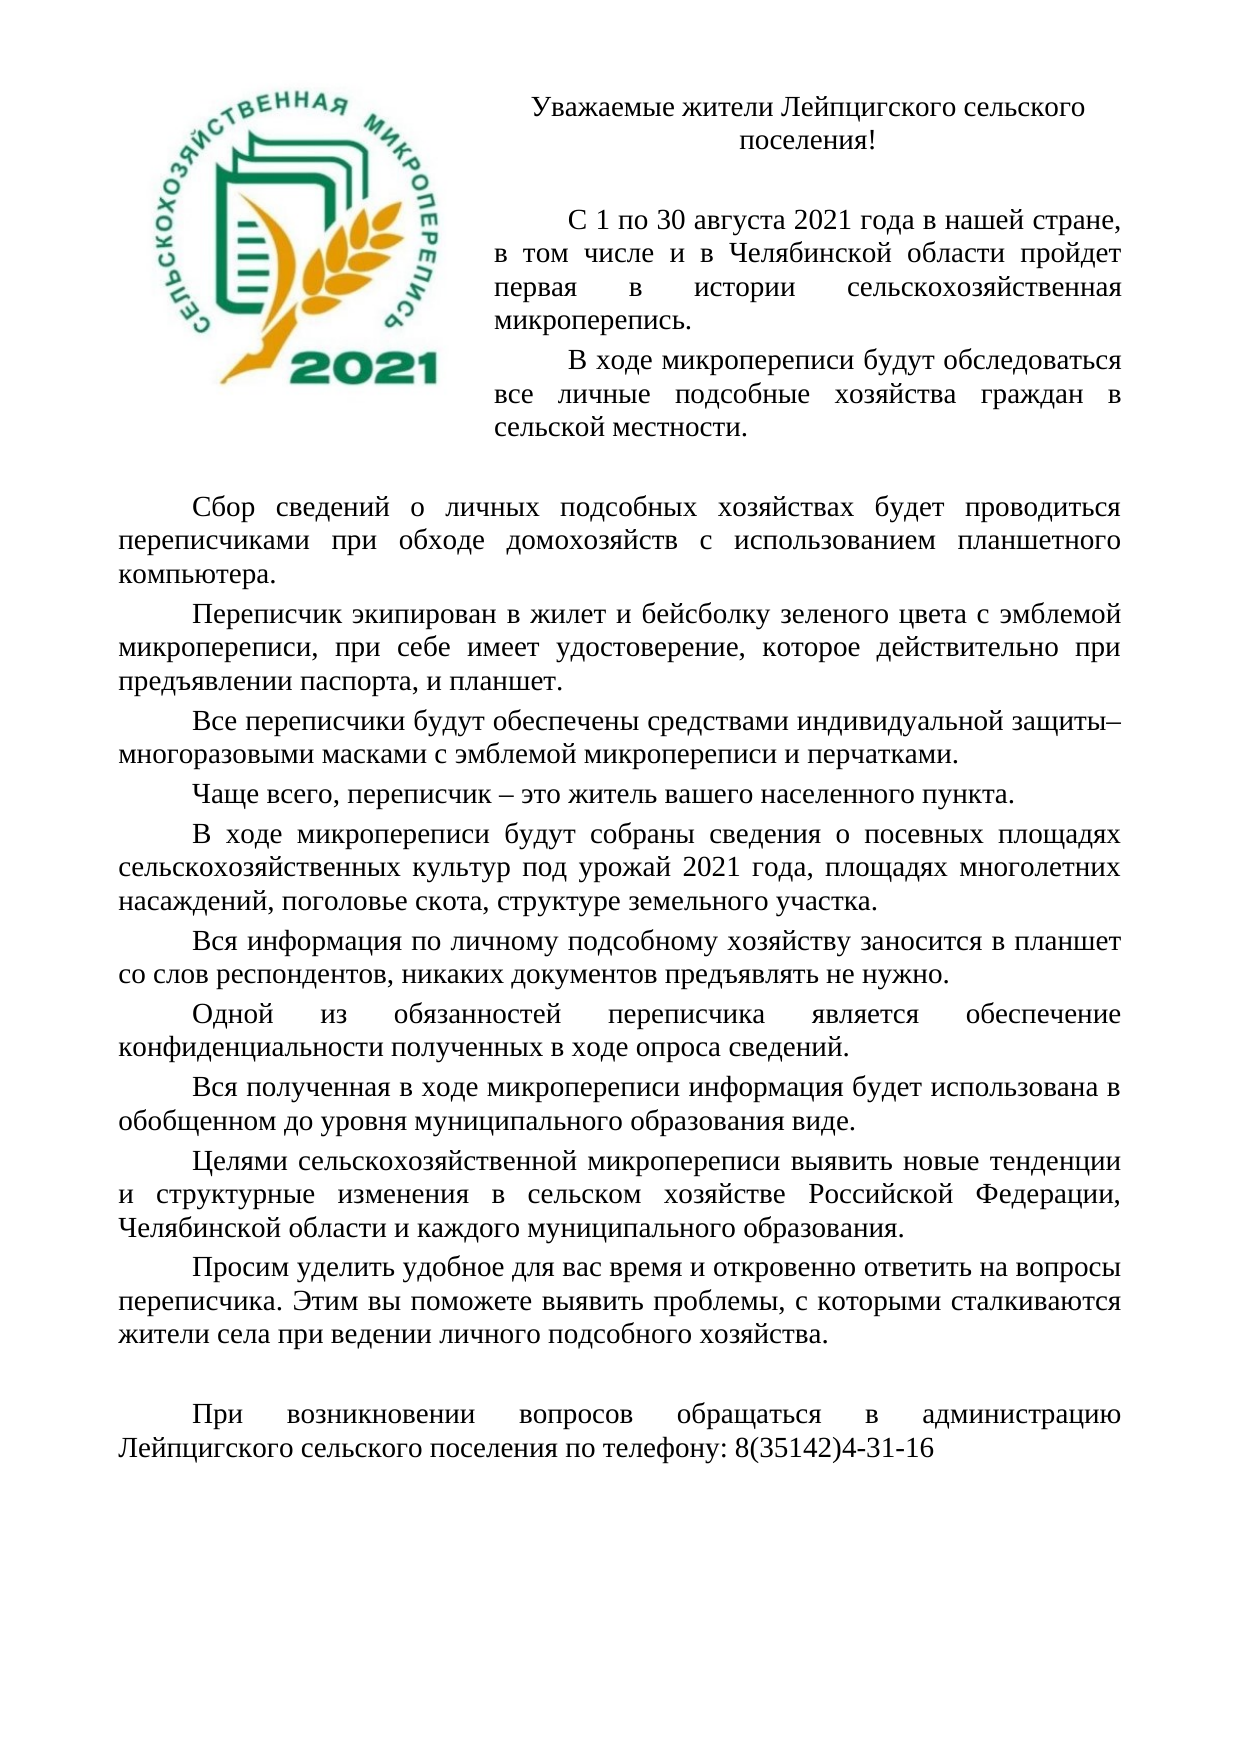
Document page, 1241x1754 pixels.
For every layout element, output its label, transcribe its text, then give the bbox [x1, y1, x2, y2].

text Просим уделить удобное для вас время и откровенно ответить на вопросы переписчика. Этим вы поможете выявить проблемы, с которыми сталкиваются жители села при ведении личного подсобного хозяйства. [118, 1249, 1122, 1350]
text Вся информация по личному подсобному хозяйству заносится в планшет со слов респондентов, никаких документов предъявлять не нужно. [118, 923, 1122, 990]
text В ходе микропереписи будут обследоваться все личные подсобные хозяйства граждан в сельской местности. [118, 342, 1122, 443]
text В ходе микропереписи будут собраны сведения о посевных площадях сельскохозяйственных культур под урожай 2021 года, площадях многолетних насаждений, поголовье скота, структуре земельного участка. [118, 816, 1122, 916]
text Целями сельскохозяйственной микропереписи выявить новые тенденции и структурные изменения в сельском хозяйстве Российской Федерации, Челябинской области и каждого муниципального образования. [118, 1143, 1122, 1243]
text С 1 по 30 августа 2021 года в нашей стране, в том числе и в Челябинской области пройдет первая в истории сельскохозяйственная микроперепись. [475, 202, 1122, 336]
text Чаще всего, переписчик – это житель вашего населенного пункта. [118, 776, 1122, 809]
picture [118, 67, 475, 414]
text Одной из обязанностей переписчика является обеспечение конфиденциальности полученных в ходе опроса сведений. [118, 996, 1122, 1063]
text При возникновении вопросов обращаться в администрацию Лейпцигского сельского поселения по телефону: 8(35142)4-31-16 [118, 1396, 1122, 1463]
text Вся полученная в ходе микропереписи информация будет использована в обобщенном до уровня муниципального образования виде. [118, 1069, 1122, 1136]
text Сбор сведений о личных подсобных хозяйствах будет проводиться переписчиками при обходе домохозяйств с использованием планшетного компьютера. [118, 489, 1122, 589]
text Уважаемые жители Лейпцигского сельского поселения! [475, 89, 1122, 156]
text Все переписчики будут обеспечены средствами индивидуальной защиты– многоразовыми масками с эмблемой микропереписи и перчатками. [118, 703, 1122, 770]
text Переписчик экипирован в жилет и бейсболку зеленого цвета с эмблемой микропереписи, при себе имеет удостоверение, которое действительно при предъявлении паспорта, и планшет. [118, 596, 1122, 696]
